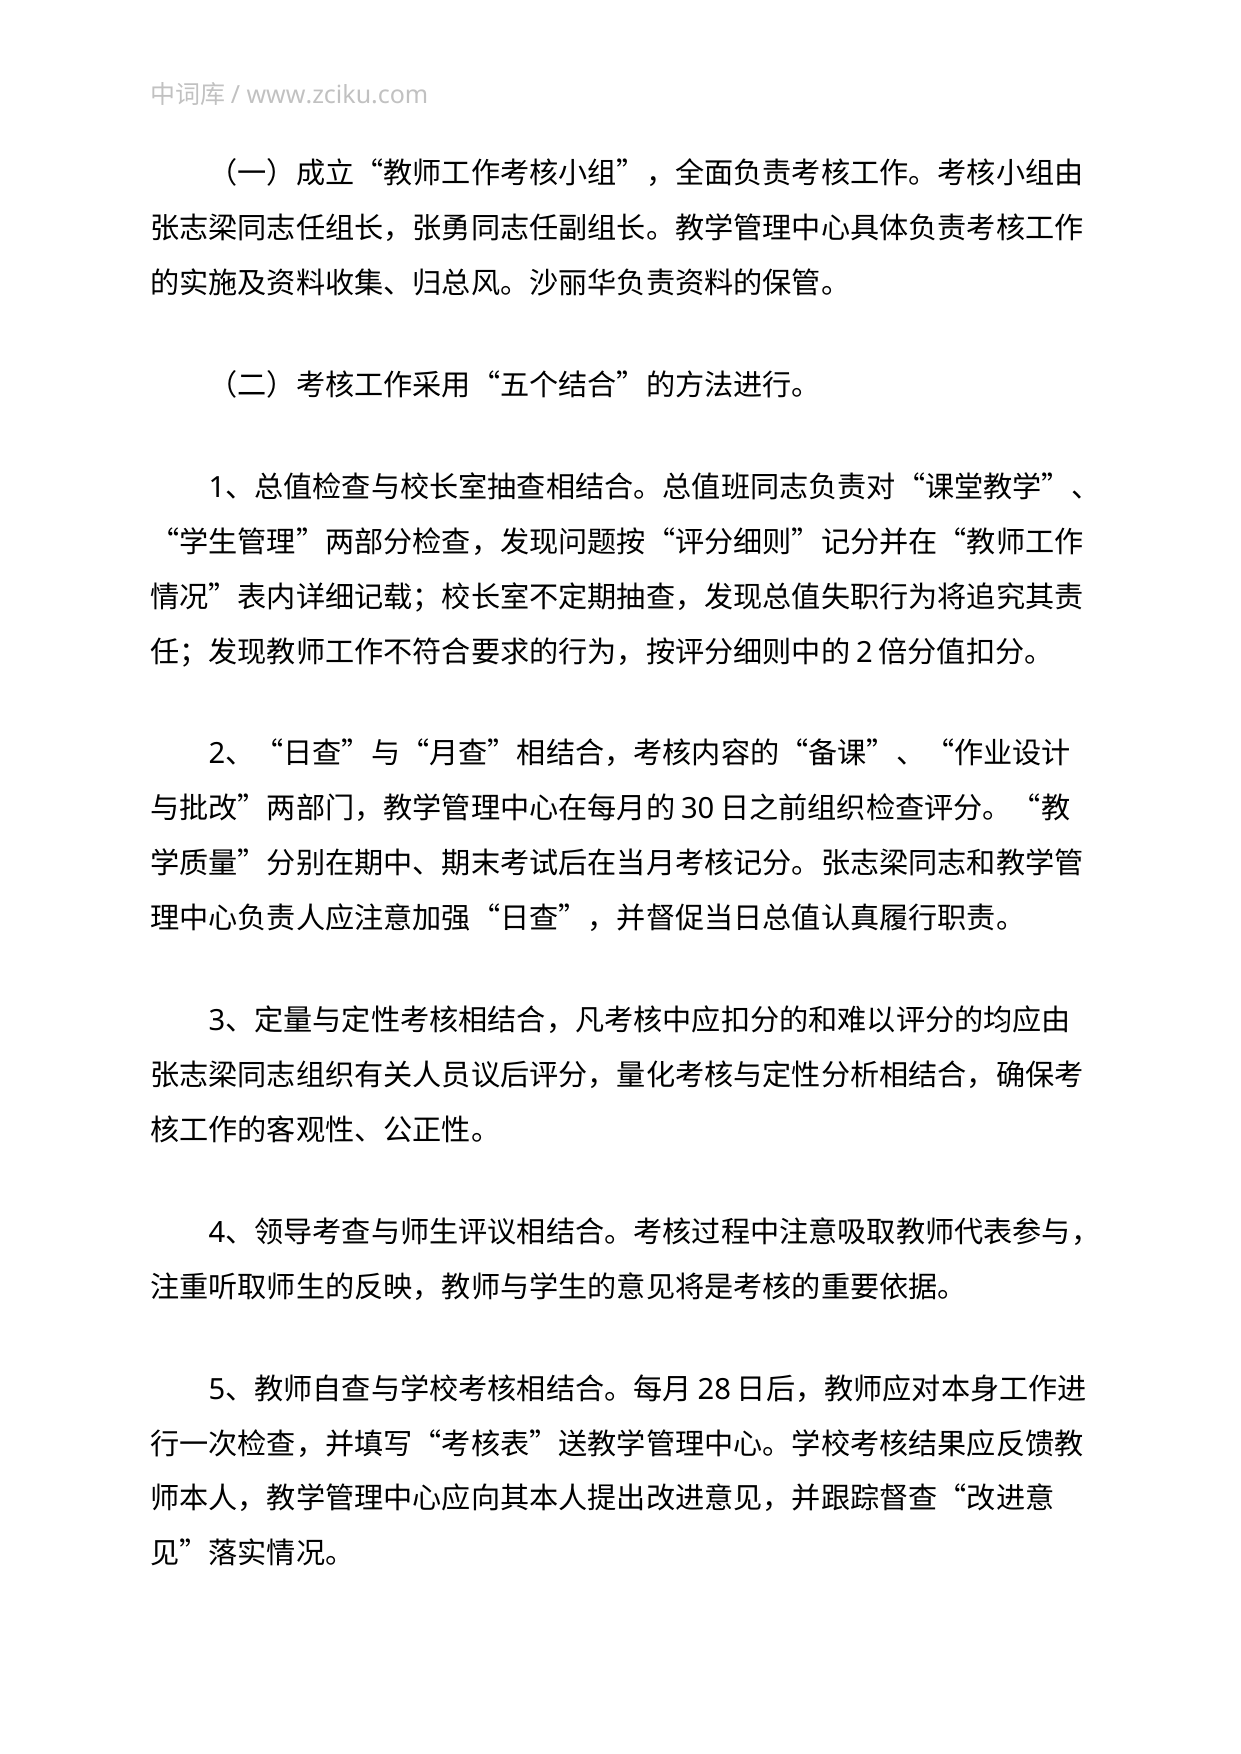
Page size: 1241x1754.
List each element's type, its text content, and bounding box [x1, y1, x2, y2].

text 2、“日查”与“月查”相结合，考核内容的“备课”、“作业设计与批改”两部门，教学管理中心在每月的30日之前组织检查评分。“教学质量”分别在期中、期末考试后在当月考核记分。张志梁同志和教学管理中心负责人应注意加强“日查”，并督促当日总值认真履行职责。 [150, 730, 1090, 937]
text 3、定量与定性考核相结合，凡考核中应扣分的和难以评分的均应由张志梁同志组织有关人员议后评分，量化考核与定性分析相结合，确保考核工作的客观性、公正性。 [150, 997, 1090, 1149]
text 1、总值检查与校长室抽查相结合。总值班同志负责对“课堂教学”、“学生管理”两部分检查，发现问题按“评分细则”记分并在“教师工作情况”表内详细记载；校长室不定期抽查，发现总值失职行为将追究其责任；发现教师工作不符合要求的行为，按评分细则中的2倍分值扣分。 [150, 463, 1090, 671]
text 5、教师自查与学校考核相结合。每月28日后，教师应对本身工作进行一次检查，并填写“考核表”送教学管理中心。学校考核结果应反馈教师本人，教学管理中心应向其本人提出改进意见，并跟踪督查“改进意见”落实情况。 [150, 1365, 1090, 1572]
text （一）成立“教师工作考核小组”，全面负责考核工作。考核小组由张志梁同志任组长，张勇同志任副组长。教学管理中心具体负责考核工作的实施及资料收集、归总风。沙丽华负责资料的保管。 [150, 150, 1090, 302]
text 4、领导考查与师生评议相结合。考核过程中注意吸取教师代表参与，注重听取师生的反映，教师与学生的意见将是考核的重要依据。 [150, 1208, 1090, 1306]
text （二）考核工作采用“五个结合”的方法进行。 [150, 362, 1090, 404]
